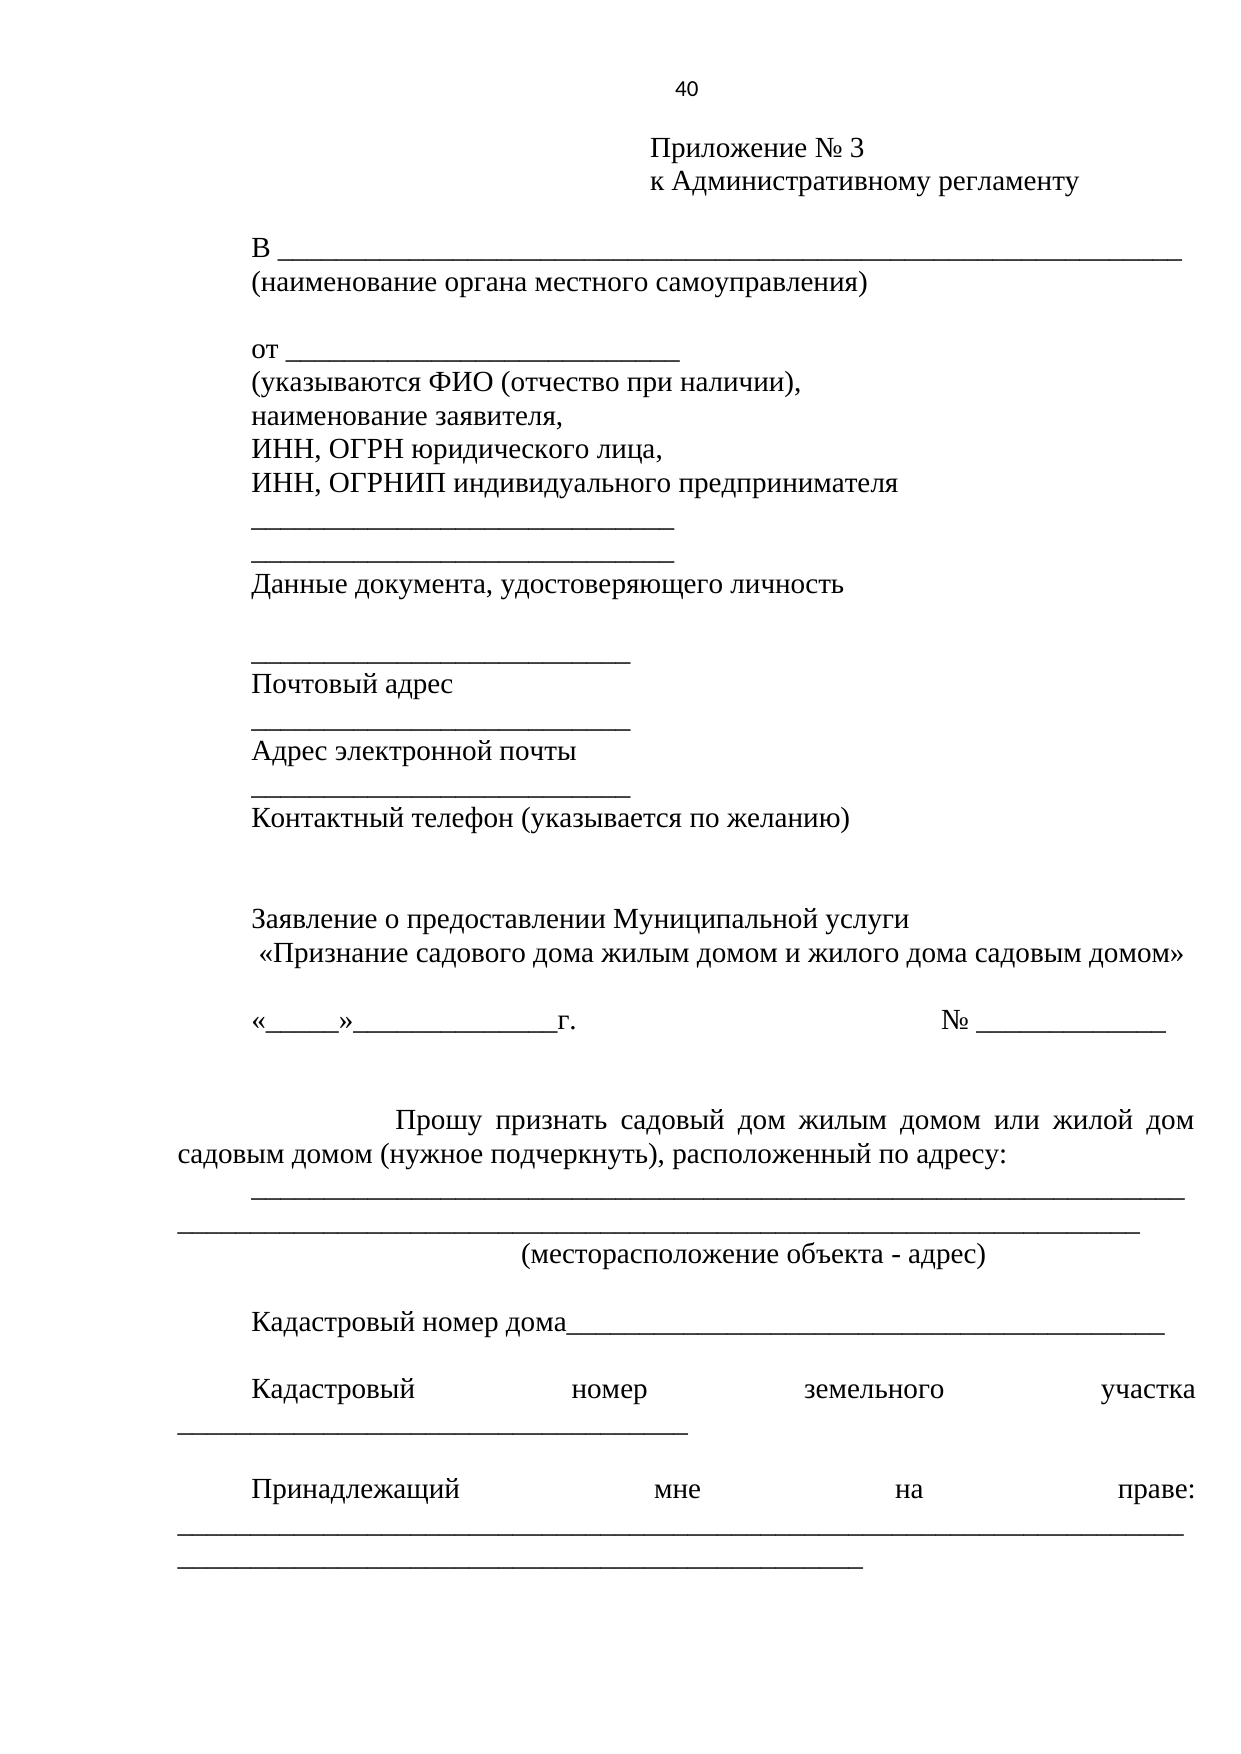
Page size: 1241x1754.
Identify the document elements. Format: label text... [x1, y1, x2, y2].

text __________________________ [177, 700, 1196, 733]
text (месторасположение объекта - адрес) [177, 1237, 1196, 1270]
text _____________________________ [177, 499, 1196, 532]
text ИНН, ОГРН юридического лица, [177, 432, 1196, 465]
text ИНН, ОГРНИП индивидуального предпринимателя [177, 465, 1196, 499]
text Прошу признать садовый дом жилым домом или жилой дом садовым домом (нужное подчеркнуть), расположенный по адресу: [177, 1102, 1196, 1169]
text __________________________ [177, 767, 1196, 801]
text Адрес электронной почты [177, 733, 1196, 767]
text _____________________________ [177, 532, 1196, 566]
text Данные документа, удостоверяющего личность [177, 566, 1196, 599]
text Кадастровый номер земельного участка ___________________________________ [177, 1371, 1196, 1438]
text от ___________________________ [177, 331, 1196, 364]
text __________________________ [177, 633, 1196, 666]
text наименование заявителя, [177, 398, 1196, 432]
text В ______________________________________________________________ [177, 230, 1196, 264]
text (наименование органа местного самоуправления) [177, 264, 1196, 297]
text Кадастровый номер дома_________________________________________ [177, 1304, 1196, 1337]
text Контактный телефон (указывается по желанию) [177, 801, 1196, 834]
text к Административному регламенту [650, 163, 1196, 197]
text __________________________________________________________________________________________________________________________________ [177, 1169, 1196, 1237]
text Заявление о предоставлении Муниципальной услуги [177, 901, 1196, 935]
text Приложение № 3 [650, 130, 1196, 163]
text Принадлежащий мне на праве: ____________________________________________________________________________________________________________________ [177, 1471, 1196, 1572]
text «Признание садового дома жилым домом и жилого дома садовым домом» [177, 935, 1196, 968]
text «_____»______________г. № _____________ [177, 1002, 1196, 1035]
text (указываются ФИО (отчество при наличии), [177, 364, 1196, 398]
text Почтовый адрес [177, 666, 1196, 700]
